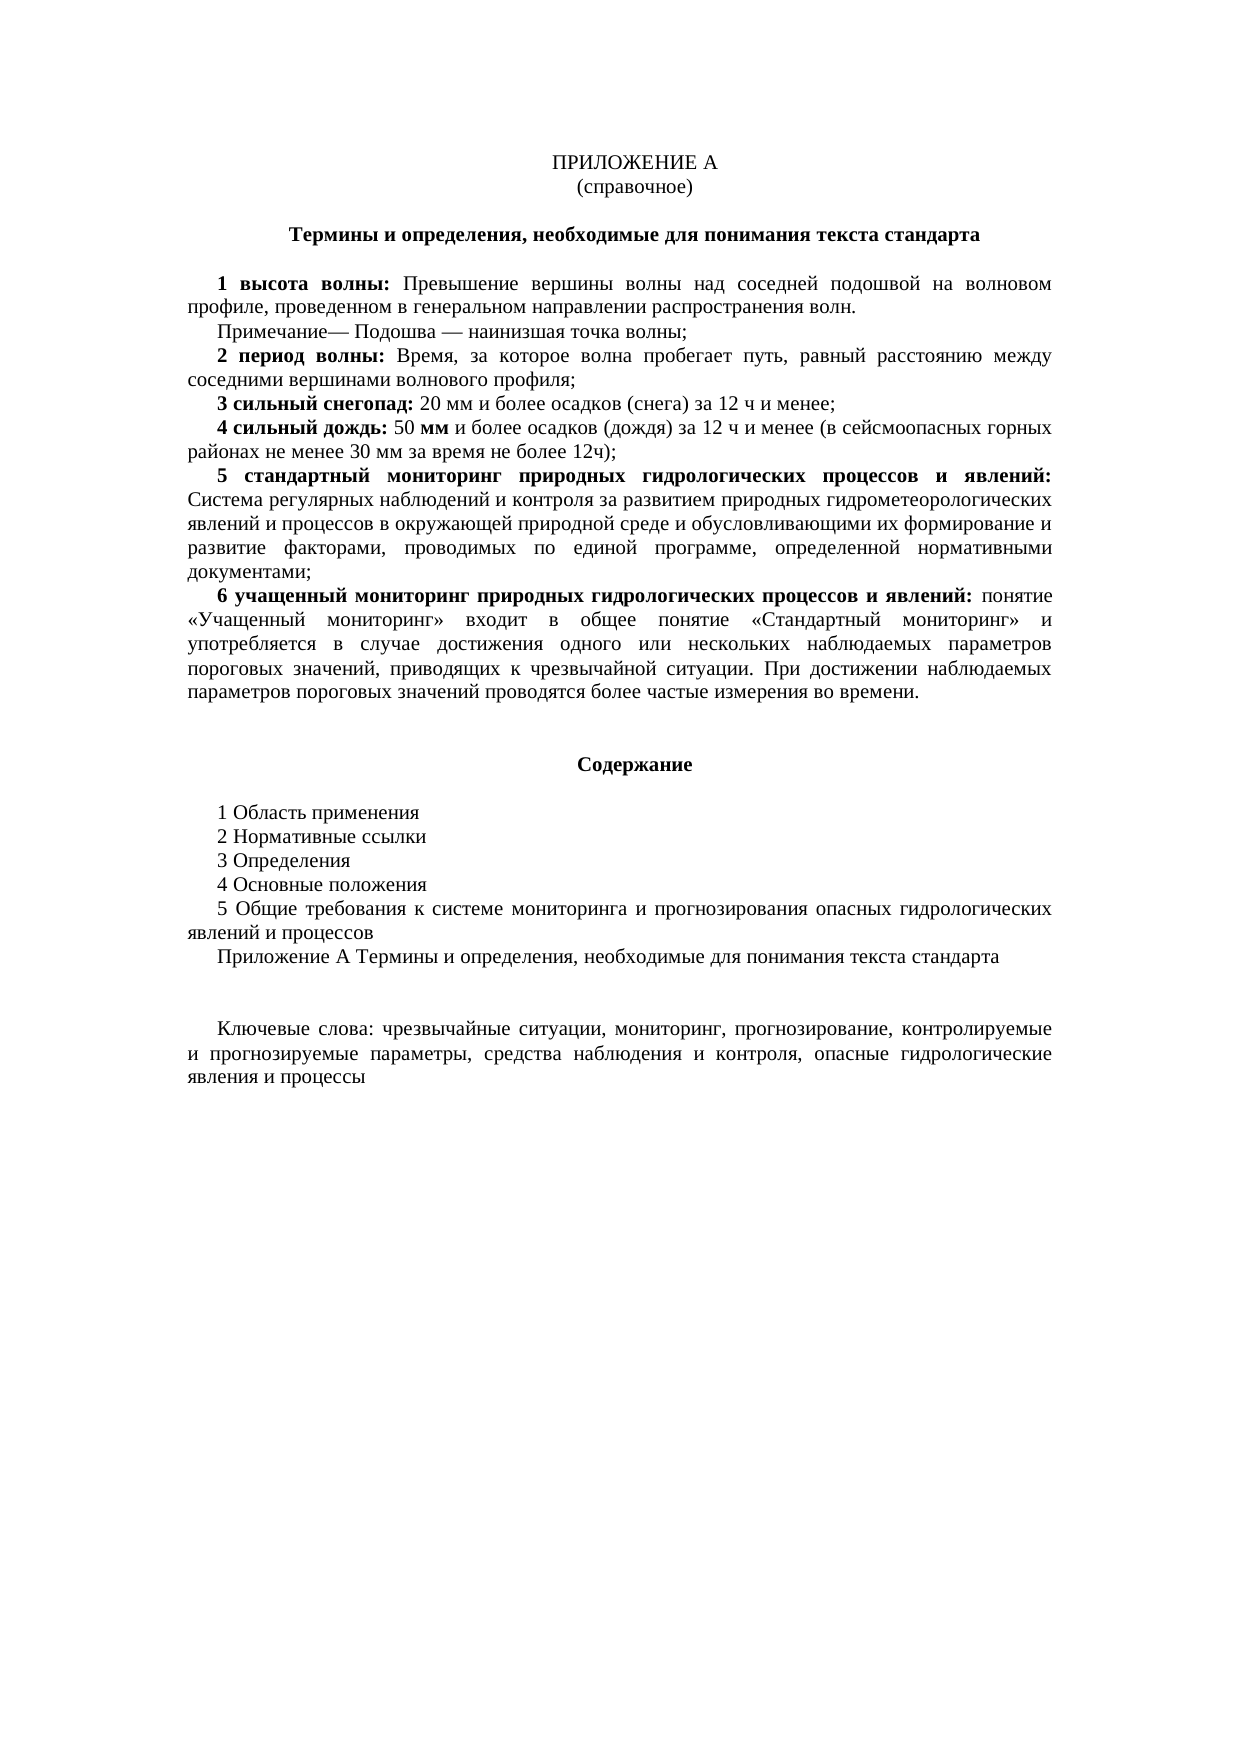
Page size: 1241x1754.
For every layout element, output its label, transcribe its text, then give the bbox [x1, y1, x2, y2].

text Содержание [187, 752, 1053, 776]
text 2 период волны: Время, за которое волна пробегает путь, равный расстоянию между соседними вершинами волнового профиля; [187, 342, 1053, 391]
text 5 стандартный мониторинг природных гидрологических процессов и явлений: Система регулярных наблюдений и контроля за развитием природных гидрометеорологических явлений и процессов в окружающей природной среде и обусловливающими их формирование и развитие факторами, проводимых по единой программе, определенной нормативными документами; [187, 463, 1053, 583]
text Ключевые слова: чрезвычайные ситуации, мониторинг, прогнозирование, контролируемые и прогнозируемые параметры, средства наблюдения и контроля, опасные гидрологические явления и процессы [187, 1016, 1053, 1088]
text 1 Область применения [187, 800, 1053, 824]
text 2 Нормативные ссылки [187, 824, 1053, 848]
text 3 сильный снегопад: 20 мм и более осадков (снега) за 12 ч и менее; [187, 391, 1053, 415]
text 6 учащенный мониторинг природных гидрологических процессов и явлений: понятие «Учащенный мониторинг» входит в общее понятие «Стандартный мониторинг» и употребляется в случае достижения одного или нескольких наблюдаемых параметров пороговых значений, приводящих к чрезвычайной ситуации. При достижении наблюдаемых параметров пороговых значений проводятся более частые измерения во времени. [187, 583, 1053, 703]
text 4 Основные положения [187, 872, 1053, 896]
text Примечание— Подошва — наинизшая точка волны; [187, 318, 1053, 342]
text Приложение А Термины и определения, необходимые для понимания текста стандарта [187, 944, 1053, 968]
text ПРИЛОЖЕНИЕ А [187, 150, 1053, 174]
text Термины и определения, необходимые для понимания текста стандарта [187, 222, 1053, 246]
text 1 высота волны: Превышение вершины волны над соседней подошвой на волновом профиле, проведенном в генеральном направлении распространения волн. [187, 270, 1053, 318]
text 4 сильный дождь: 50 мм и более осадков (дождя) за 12 ч и менее (в сейсмоопасных горных районах не менее 30 мм за время не более 12ч); [187, 415, 1053, 463]
text 5 Общие требования к системе мониторинга и прогнозирования опасных гидрологических явлений и процессов [187, 896, 1053, 944]
text 3 Определения [187, 848, 1053, 872]
text (справочное) [187, 174, 1053, 198]
